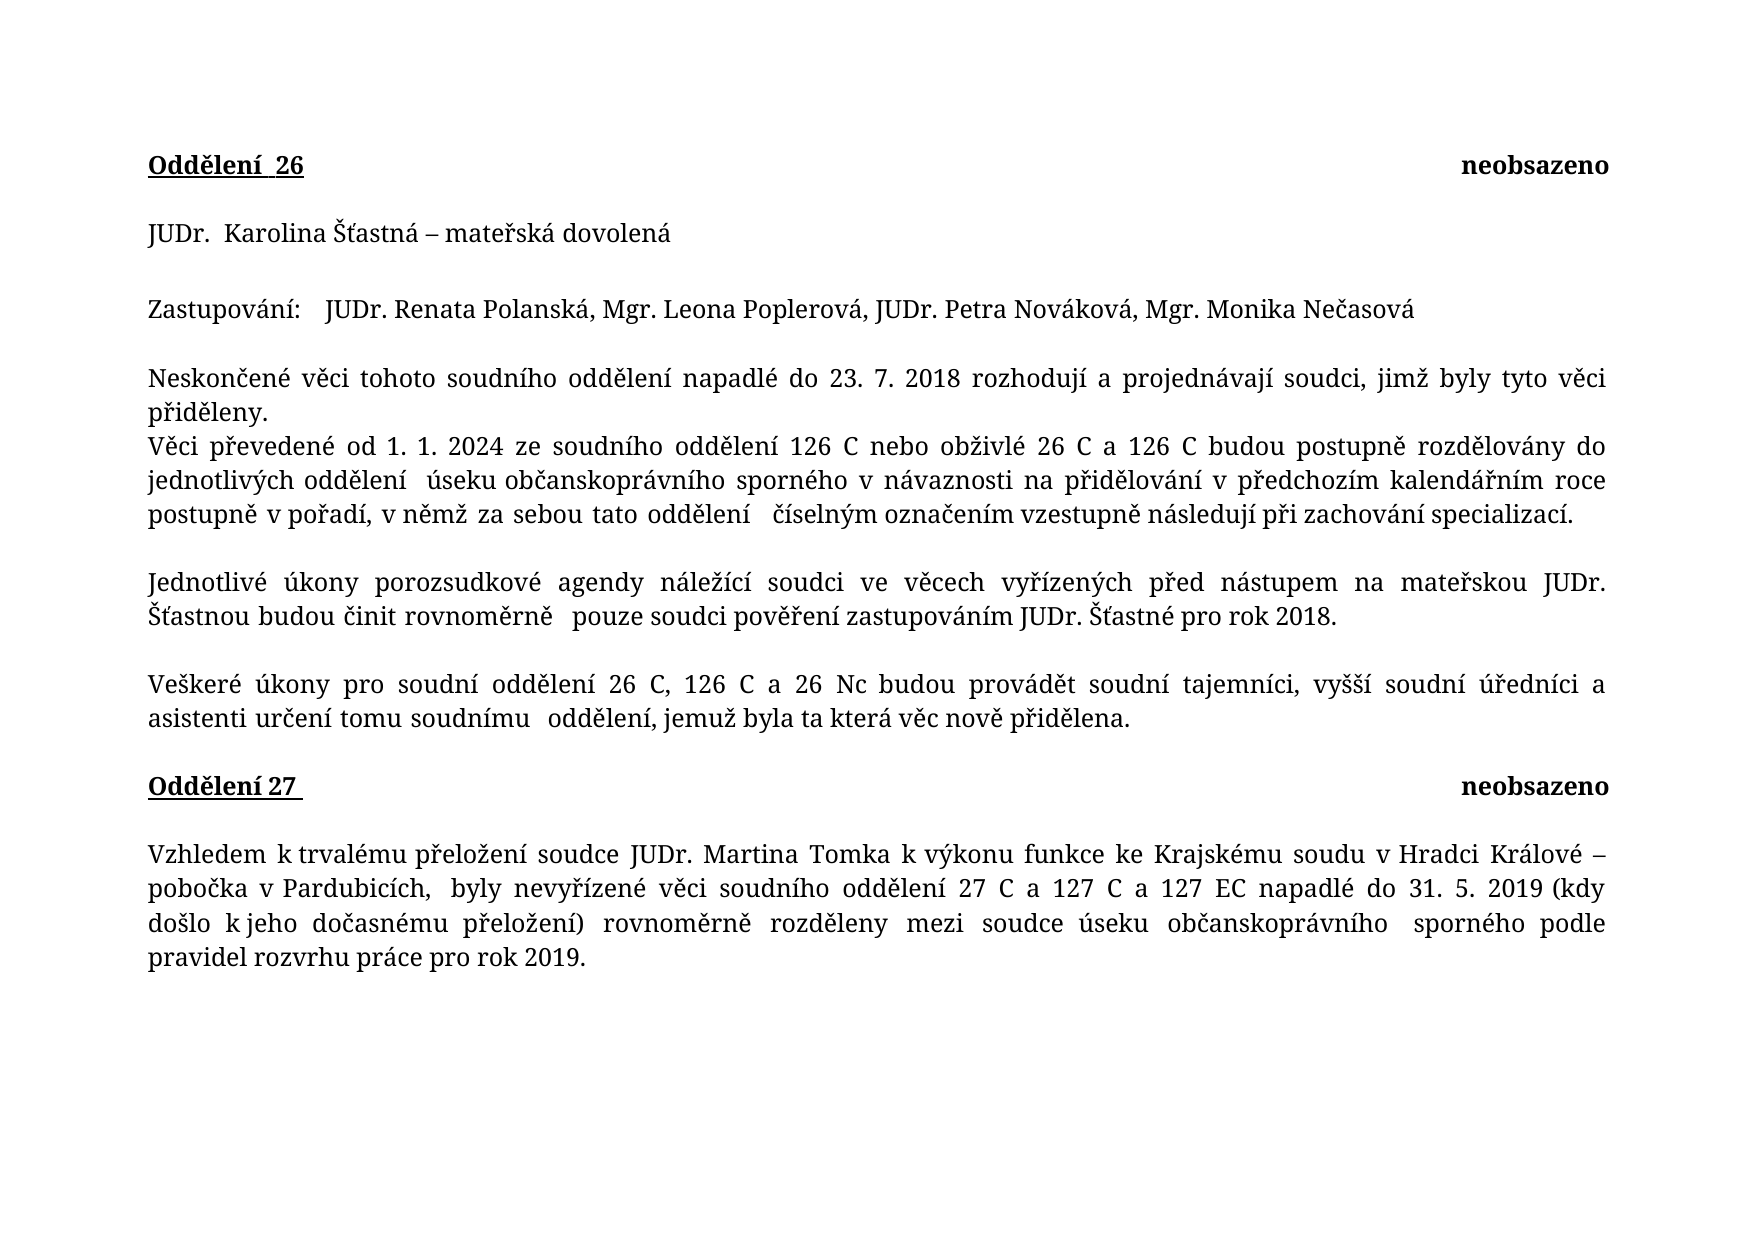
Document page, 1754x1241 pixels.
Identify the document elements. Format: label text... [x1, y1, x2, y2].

text Neskončené věci tohoto soudního oddělení napadlé do 23. 7. 2018 rozhodují a projednávají soudci, jimž byly tyto věci přiděleny. [148, 360, 1606, 428]
text Zastupování: JUDr. Renata Polanská, Mgr. Leona Poplerová, JUDr. Petra Nováková, Mgr. Monika Nečasová [148, 292, 1606, 326]
text Jednotlivé úkony porozsudkové agendy náležící soudci ve věcech vyřízených před nástupem na mateřskou JUDr. Šťastnou budou činit rovnoměrně pouze soudci pověření zastupováním JUDr. Šťastné pro rok 2018. [148, 564, 1606, 633]
text Veškeré úkony pro soudní oddělení 26 C, 126 C a 26 Nc budou provádět soudní tajemníci, vyšší soudní úředníci a asistenti určení tomu soudnímu oddělení, jemuž byla ta která věc nově přidělena. [148, 667, 1606, 735]
text Oddělení 27 neobsazeno [148, 769, 1606, 803]
text Vzhledem k trvalému přeložení soudce JUDr. Martina Tomka k výkonu funkce ke Krajskému soudu v Hradci Králové – pobočka v Pardubicích, byly nevyřízené věci soudního oddělení 27 C a 127 C a 127 EC napadlé do 31. 5. 2019 (kdy došlo k jeho dočasnému přeložení) rovnoměrně rozděleny mezi soudce úseku občanskoprávního sporného podle pravidel rozvrhu práce pro rok 2019. [148, 837, 1606, 973]
subtitle JUDr. Karolina Šťastná – mateřská dovolená [148, 216, 1606, 250]
text Věci převedené od 1. 1. 2024 ze soudního oddělení 126 C nebo obživlé 26 C a 126 C budou postupně rozdělovány do jednotlivých oddělení úseku občanskoprávního sporného v návaznosti na přidělování v předchozím kalendářním roce postupně v pořadí, v němž za sebou tato oddělení číselným označením vzestupně následují při zachování specializací. [148, 428, 1606, 531]
subtitle Oddělení 26 neobsazeno [148, 148, 1606, 182]
